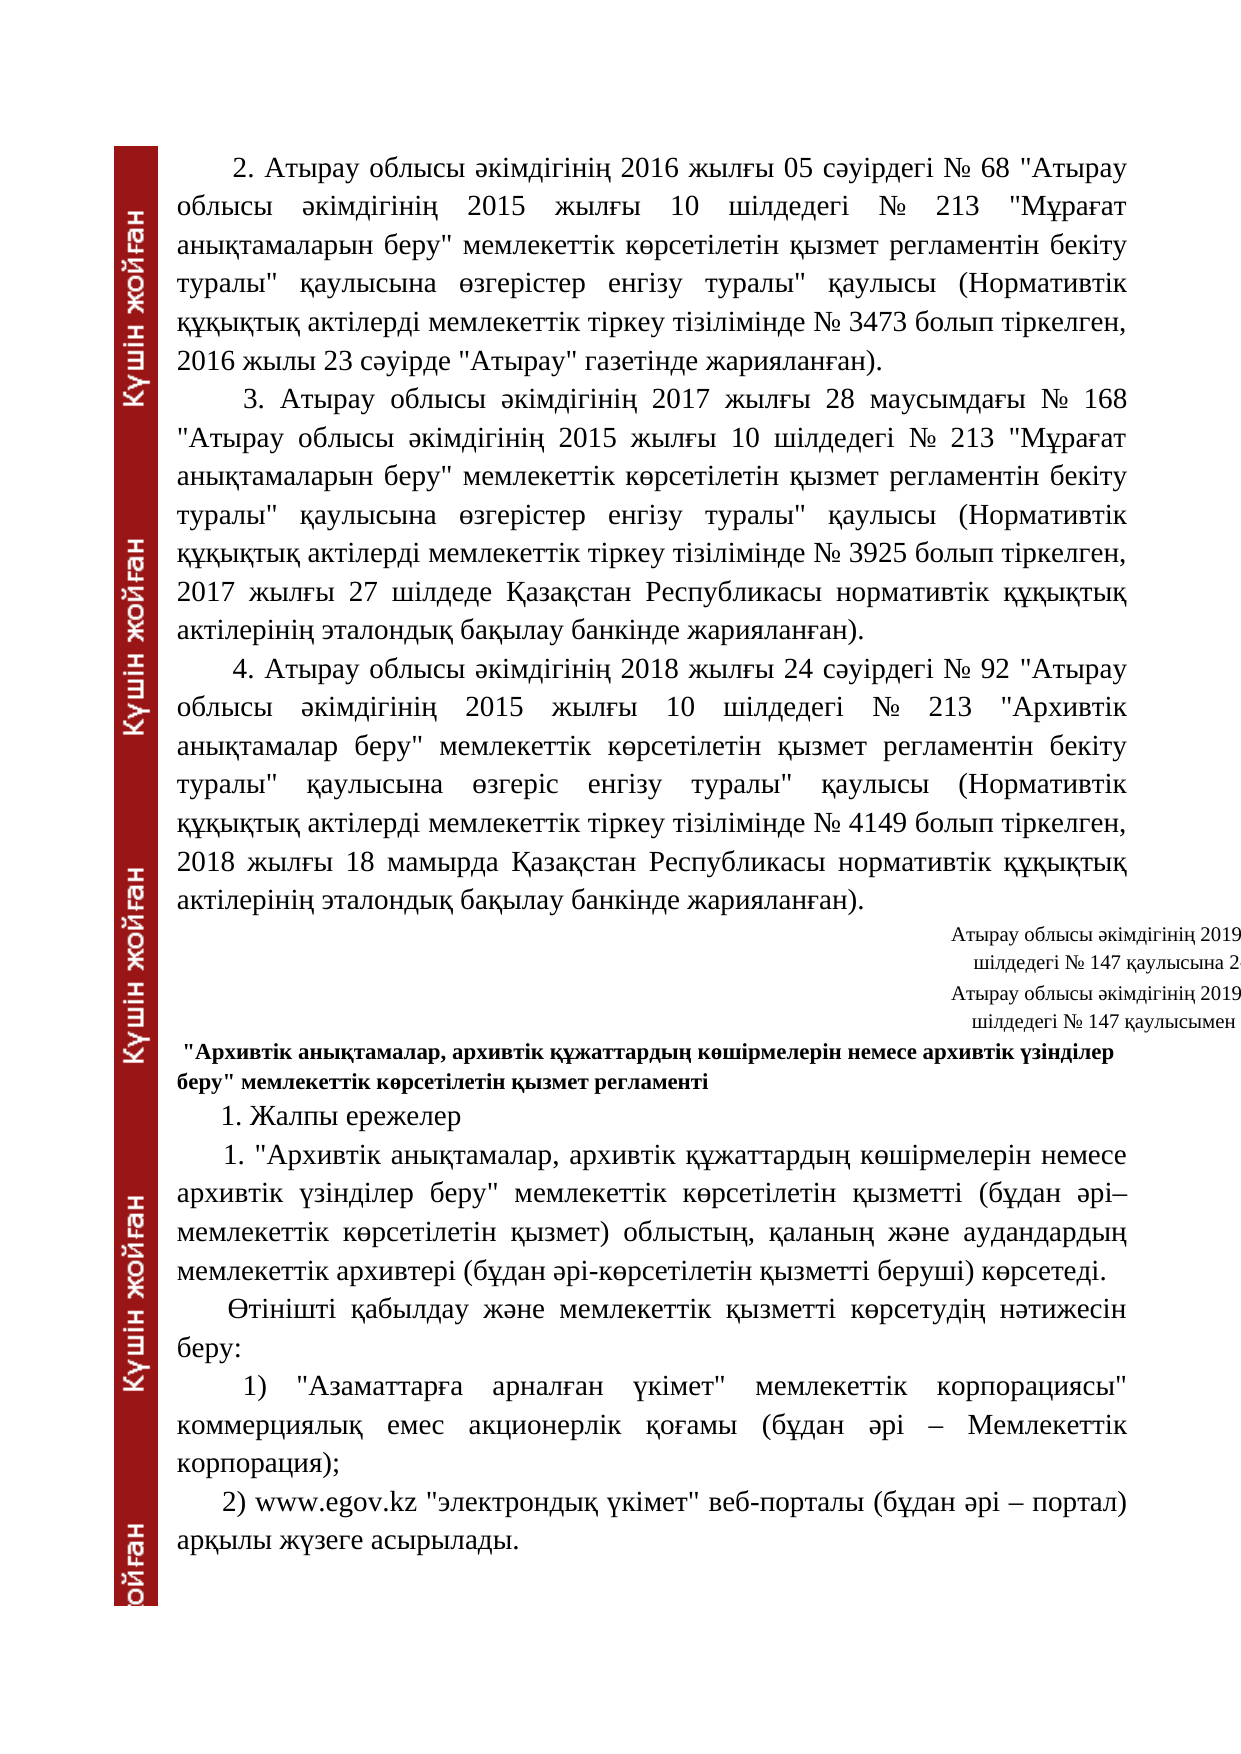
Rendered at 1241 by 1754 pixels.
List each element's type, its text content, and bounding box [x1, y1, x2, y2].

text 4. Атырау облысы әкімдігінің 2018 жылғы 24 сәуірдегі № 92 "Атырау облысы әкімдігінің 2015 жылғы 10 шілдедегі № 213 "Архивтік анықтамалар беру" мемлекеттік көрсетілетін қызмет регламентін бекіту туралы" қаулысына өзгеріс енгізу туралы" қаулысы (Нормативтік құқықтық актілерді мемлекеттік тіркеу тізілімінде № 4149 болып тіркелген, 2018 жылғы 18 мамырда Қазақстан Республикасы нормативтік құқықтық актілерінің эталондық бақылау банкінде жарияланған). [112, 651, 1128, 916]
picture [114, 1286, 158, 1291]
picture [114, 1363, 158, 1368]
table_header [101, 921, 912, 979]
picture [114, 1556, 158, 1606]
text 2. Атырау облысы әкімдігінің 2016 жылғы 05 сәуірдегі № 68 "Атырау облысы әкімдігінің 2015 жылғы 10 шілдедегі № 213 "Мұрағат анықтамаларын беру" мемлекеттік көрсетілетін қызмет регламентiн бекіту туралы" қаулысына өзгерістер енгізу туралы" қаулысы (Нормативтік құқықтық актілерді мемлекеттік тіркеу тізілімінде № 3473 болып тіркелген, 2016 жылы 23 сәуірде "Атырау" газетінде жарияланған). [112, 150, 1128, 376]
text 2) www.egov.kz "электрондық үкiмет" веб-порталы (бұдан әрi – портал) арқылы жүзеге асырылады. [112, 1484, 1128, 1556]
text 3. Атырау облысы әкімдігінің 2017 жылғы 28 маусымдағы № 168 "Атырау облысы әкімдігінің 2015 жылғы 10 шілдедегі № 213 "Мұрағат анықтамаларын беру" мемлекеттік көрсетілетін қызмет регламентін бекіту туралы" қаулысына өзгерістер енгізу туралы" қаулысы (Нормативтік құқықтық актілерді мемлекеттік тіркеу тізілімінде № 3925 болып тіркелген, 2017 жылғы 27 шілдеде Қазақстан Республикасы нормативтік құқықтық актілерінің эталондық бақылау банкінде жарияланған). [112, 381, 1128, 646]
text 1. "Архивтік анықтамалар, архивтік құжаттардың көшірмелерін немесе архивтік үзінділер беру" мемлекеттік көрсетілетін қызметті (бұдан әрі–мемлекеттік көрсетілетін қызмет) облыстың, қаланың және аудандардың мемлекеттік архивтері (бұдан әрі-көрсетілетін қызметті беруші) көрсетеді. [112, 1137, 1128, 1286]
picture [114, 646, 158, 651]
picture [114, 146, 158, 150]
picture [114, 1479, 158, 1484]
text 1. Жалпы ережелер [112, 1098, 1128, 1132]
table_header Атырау облысы әкімдігінің 2019 жылғы "17" шілдедегі № 147 қаулысына 2-қосымша [912, 921, 1240, 979]
table_cell [101, 980, 912, 1038]
picture [114, 916, 158, 921]
picture [114, 376, 158, 381]
picture [114, 1132, 158, 1137]
text Өтінішті қабылдау және мемлекеттік қызметті көрсетудің нәтижесін беру: [112, 1291, 1128, 1363]
table_cell Атырау облысы әкімдігінің 2019 жылғы "17" шілдедегі № 147 қаулысымен бекітілген [912, 980, 1240, 1038]
text 1) "Азаматтарға арналған үкімет" мемлекеттік корпорациясы" коммерциялық емес акционерлік қоғамы (бұдан әрі – Мемлекеттік корпорация); [112, 1368, 1128, 1479]
text "Архивтік анықтамалар, архивтік құжаттардың көшірмелерін немесе архивтік үзінділер беру" мемлекеттік көрсетілетін қызмет регламенті [112, 1038, 1128, 1095]
